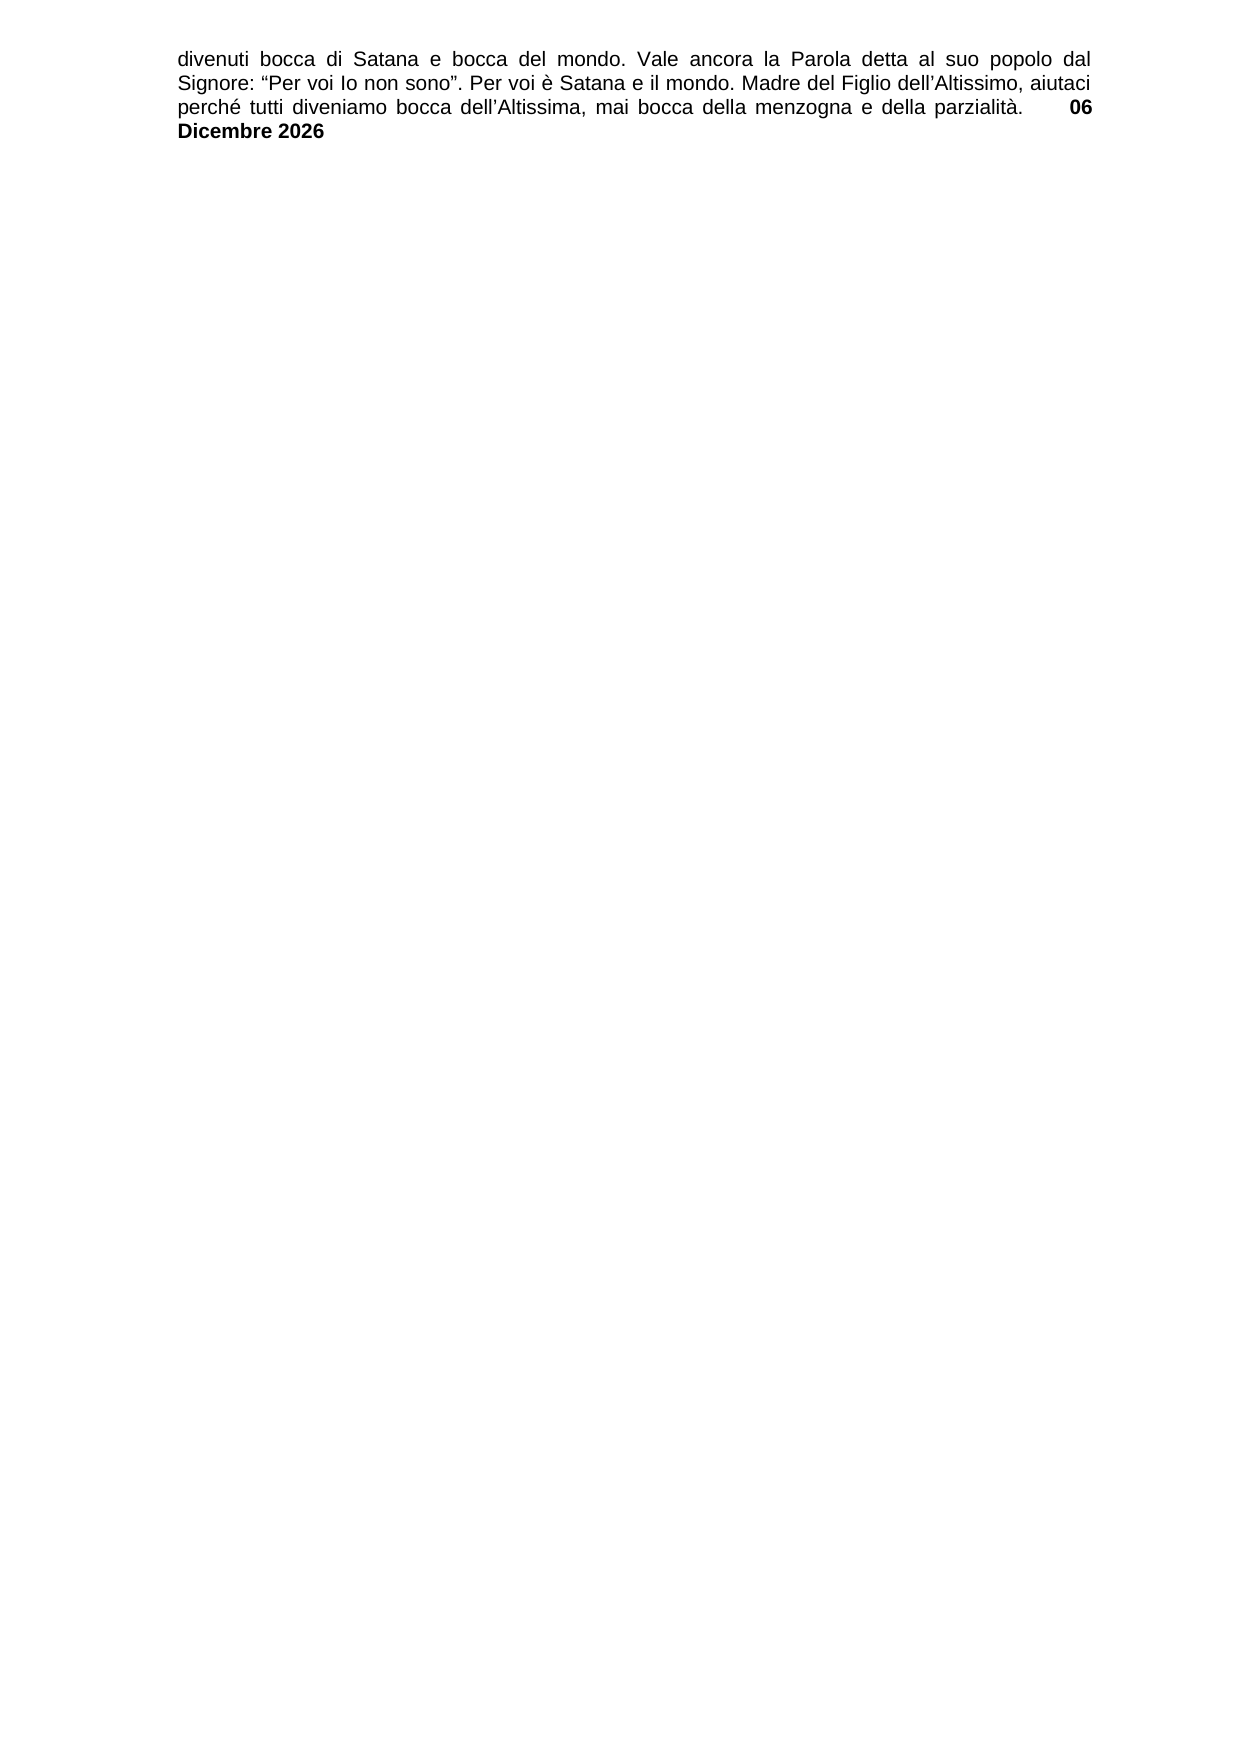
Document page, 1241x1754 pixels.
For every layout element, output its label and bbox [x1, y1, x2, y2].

text [177, 47, 1092, 143]
